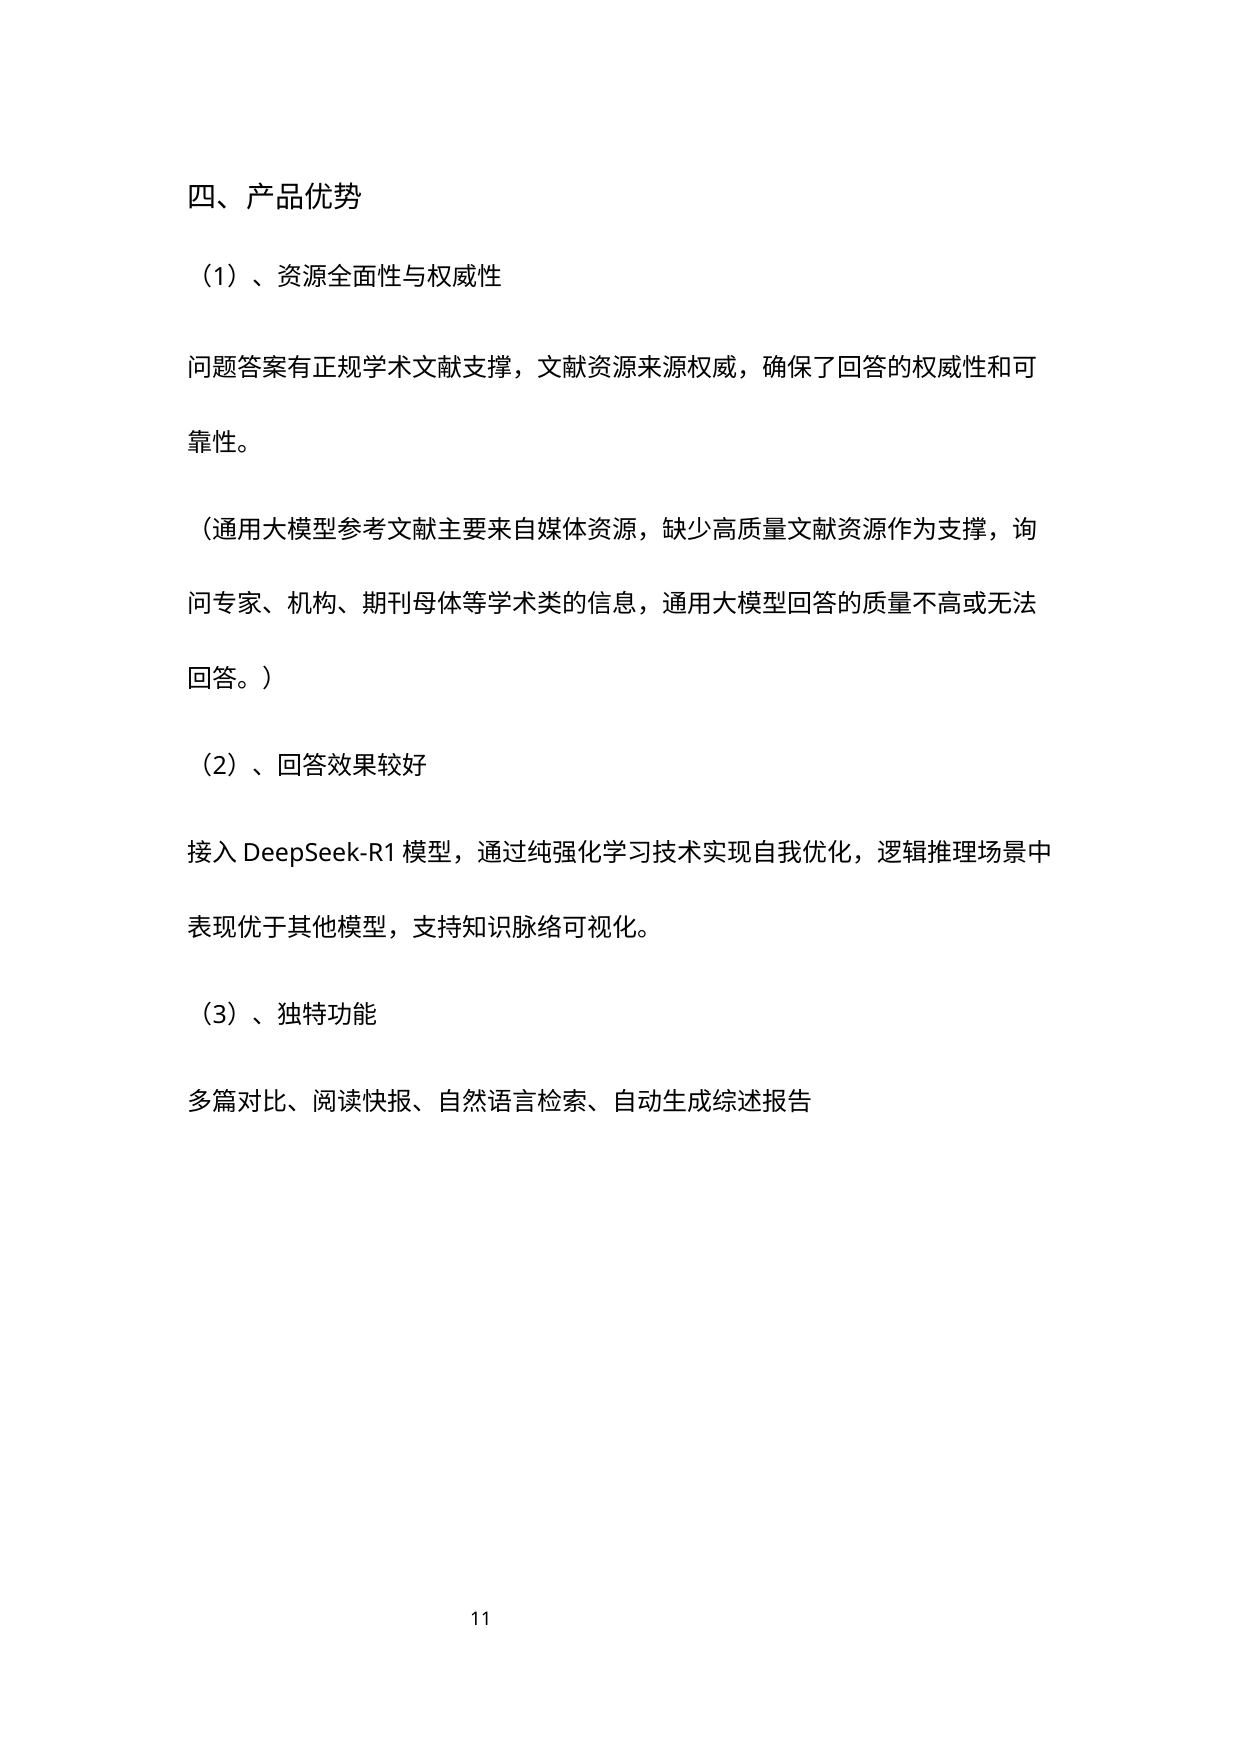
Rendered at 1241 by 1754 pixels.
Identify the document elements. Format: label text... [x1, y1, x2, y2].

text 接入DeepSeek-R1模型，通过纯强化学习技术实现自我优化，逻辑推理场景中表现优于其他模型，支持知识脉络可视化。 [187, 818, 1053, 958]
text （2）、回答效果较好 [187, 731, 1053, 796]
text 多篇对比、阅读快报、自然语言检索、自动生成综述报告 [187, 1067, 1053, 1132]
text 问题答案有正规学术文献支撑，文献资源来源权威，确保了回答的权威性和可靠性。 [187, 333, 1053, 473]
text （3）、独特功能 [187, 980, 1053, 1045]
subtitle 四、产品优势 [187, 162, 1053, 227]
text （通用大模型参考文献主要来自媒体资源，缺少高质量文献资源作为支撑，询问专家、机构、期刊母体等学术类的信息，通用大模型回答的质量不高或无法回答。） [187, 495, 1053, 709]
text （1）、​资源全面性与权威性 [187, 242, 1053, 307]
